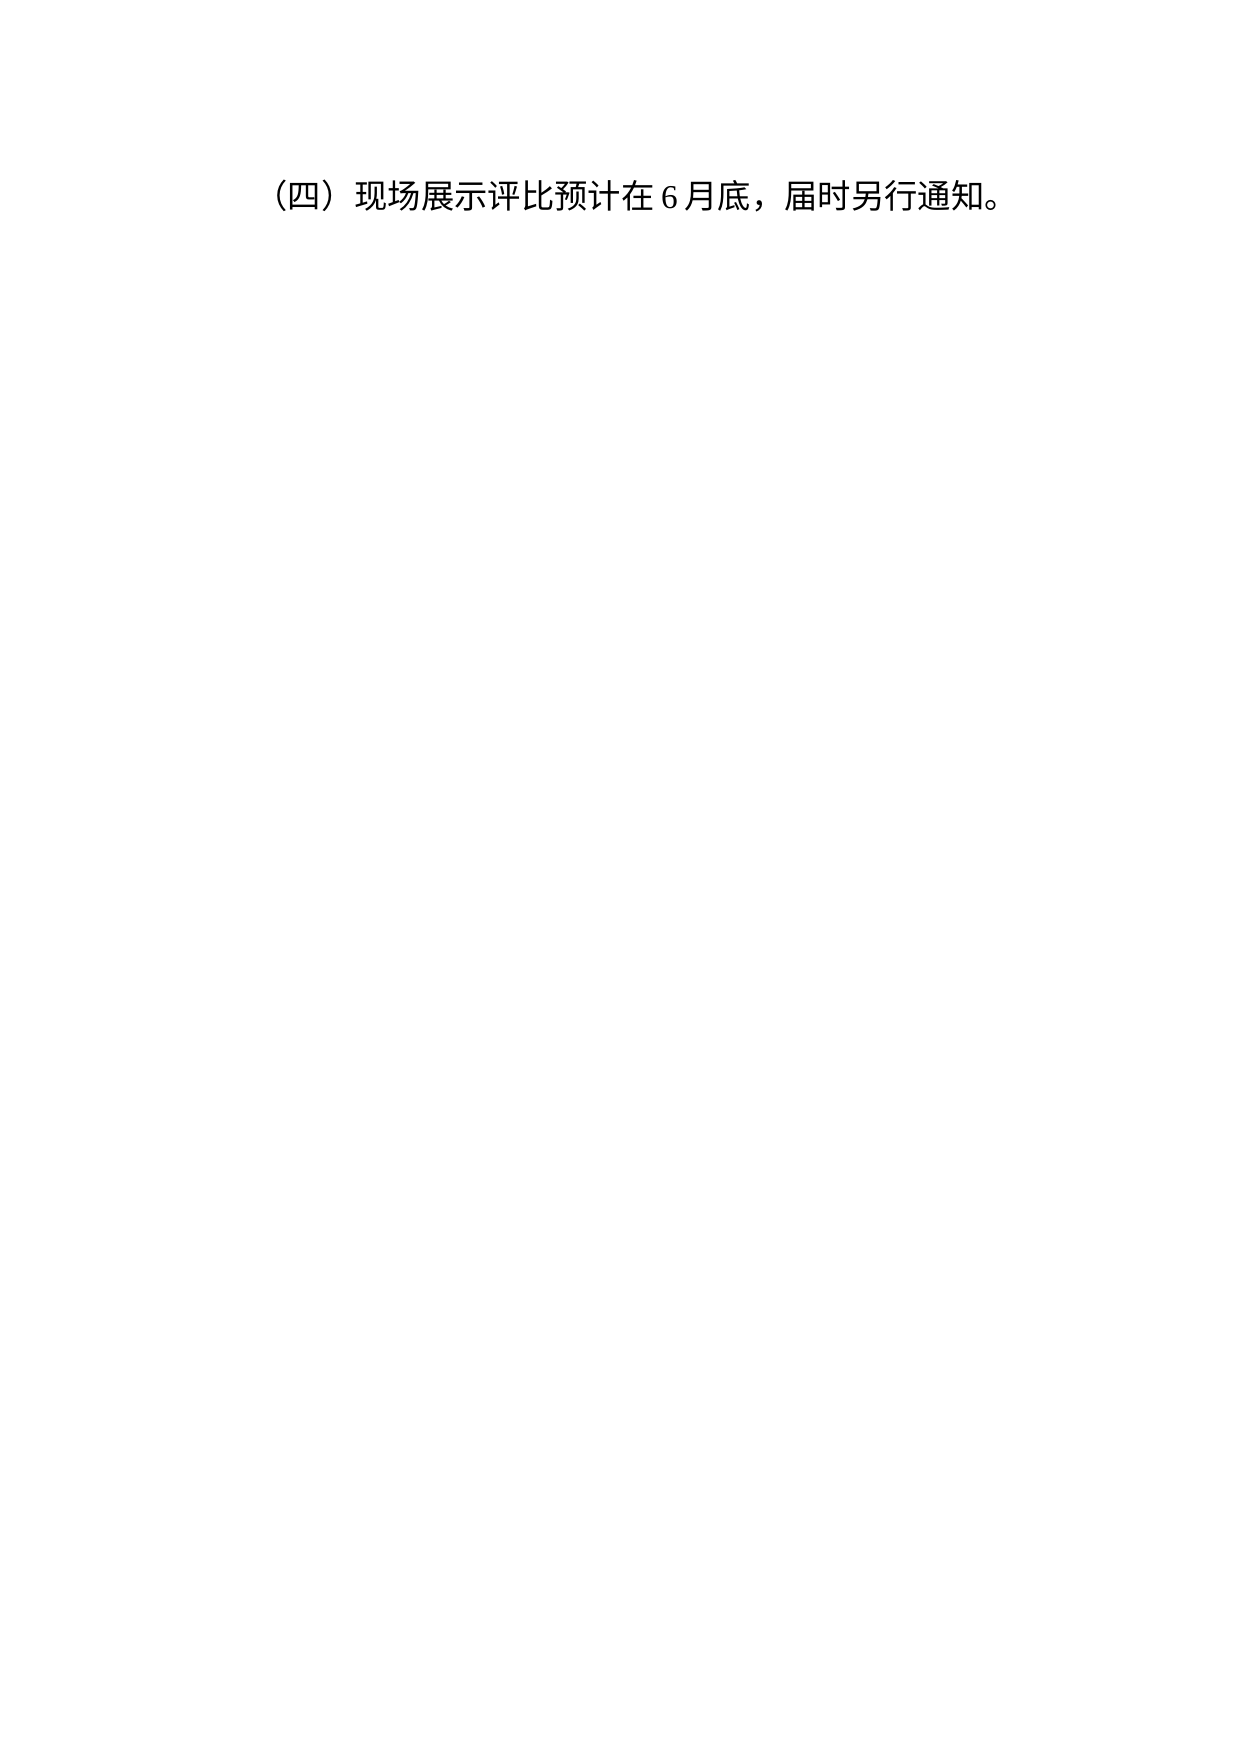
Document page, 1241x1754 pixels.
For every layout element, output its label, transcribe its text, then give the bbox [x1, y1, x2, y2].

list 现场展示评比预计在6月底，届时另行通知。 [187, 162, 1053, 227]
